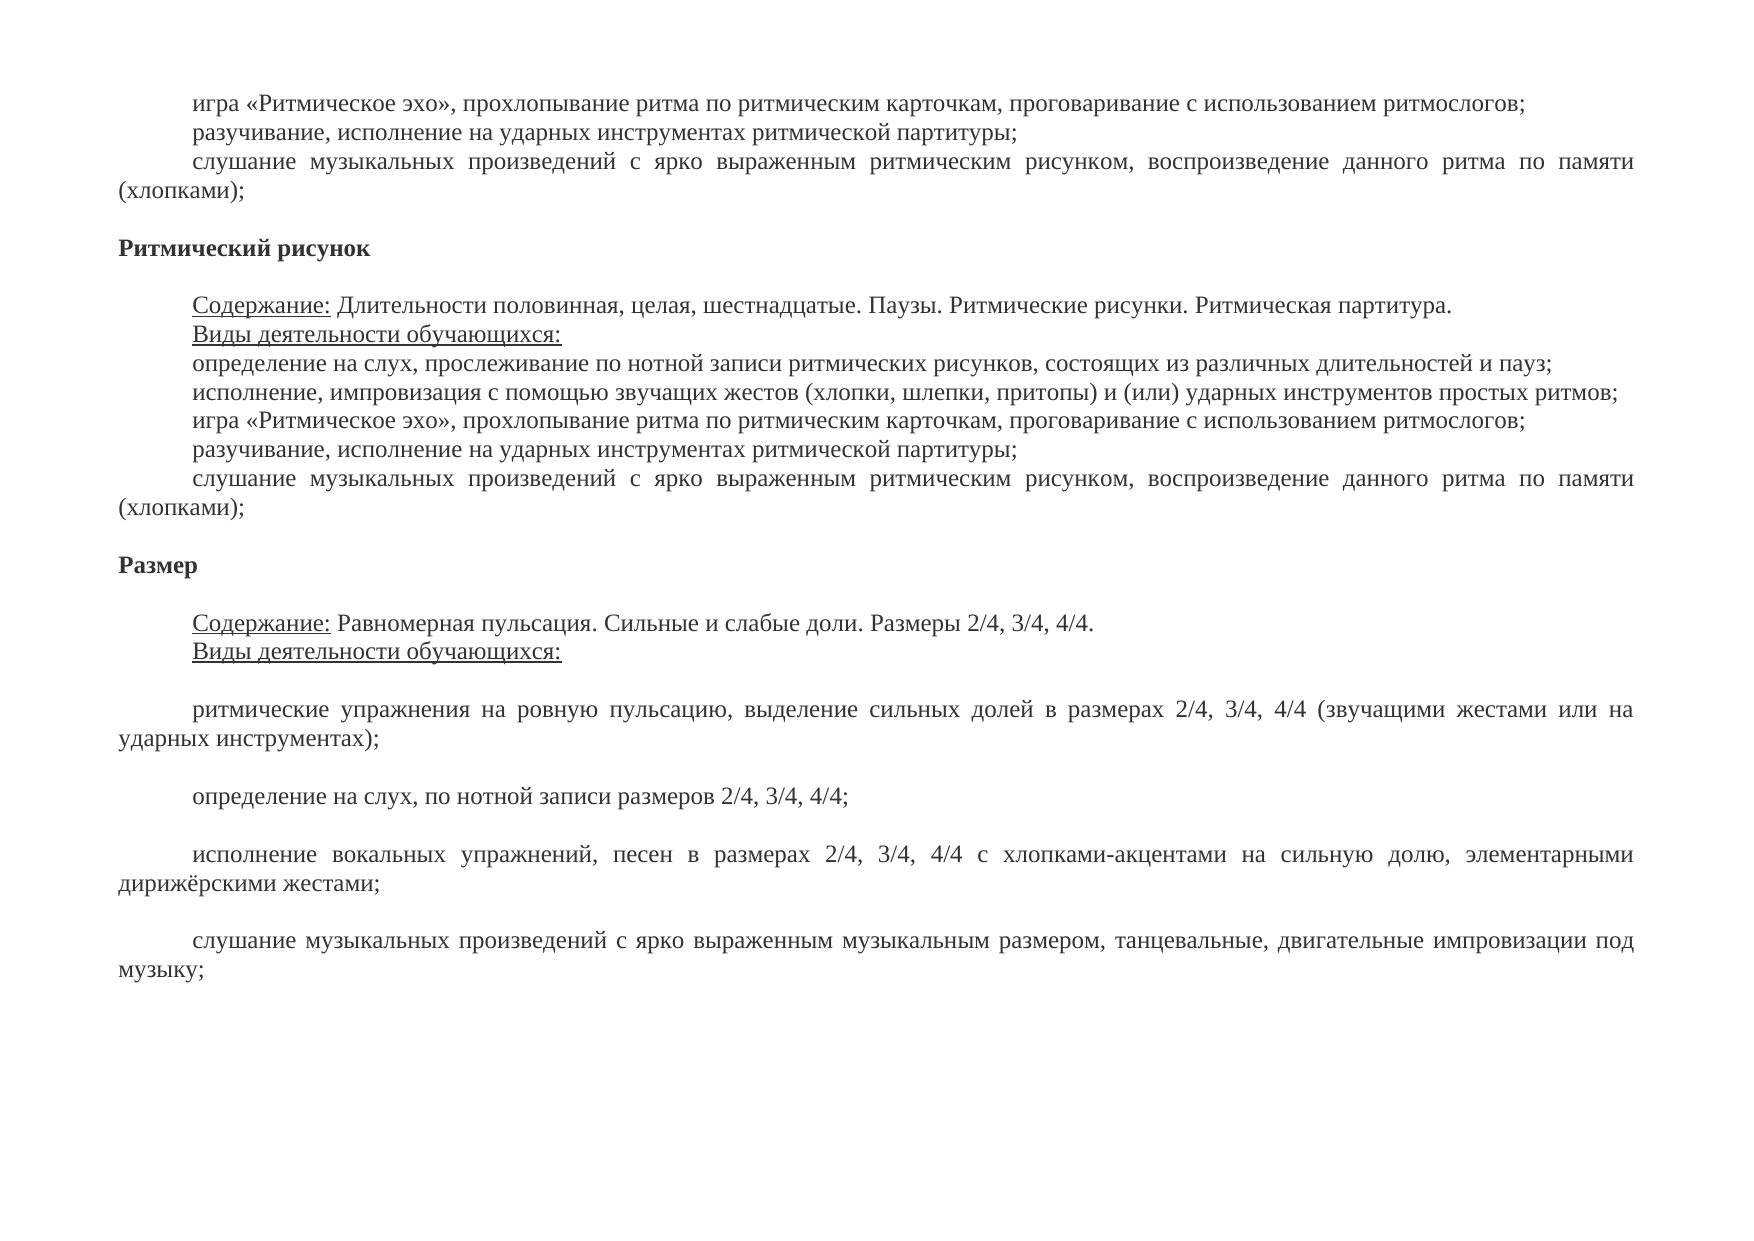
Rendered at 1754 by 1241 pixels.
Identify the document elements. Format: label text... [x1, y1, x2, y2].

text Виды деятельности обучающихся: [118, 319, 1636, 348]
text исполнение, импровизация с помощью звучащих жестов (хлопки, шлепки, притопы) и (или) ударных инструментов простых ритмов; [118, 377, 1636, 406]
text Содержание: Длительности половинная, целая, шестнадцатые. Паузы. Ритмические рисунки. Ритмическая партитура. [118, 291, 1636, 319]
text слушание музыкальных произведений с ярко выраженным музыкальным размером, танцевальные, двигательные импровизации под музыку; [118, 926, 1636, 983]
text игра «Ритмическое эхо», прохлопывание ритма по ритмическим карточкам, проговаривание с использованием ритмослогов; [118, 88, 1636, 117]
text разучивание, исполнение на ударных инструментах ритмической партитуры; [118, 117, 1636, 146]
text ритмические упражнения на ровную пульсацию, выделение сильных долей в размерах 2/4, 3/4, 4/4 (звучащими жестами или на ударных инструментах); [118, 694, 1636, 752]
text Ритмический рисунок [118, 233, 1636, 261]
text исполнение вокальных упражнений, песен в размерах 2/4, 3/4, 4/4 с хлопками-акцентами на сильную долю, элементарными дирижёрскими жестами; [118, 839, 1636, 896]
text игра «Ритмическое эхо», прохлопывание ритма по ритмическим карточкам, проговаривание с использованием ритмослогов; [118, 406, 1636, 434]
text определение на слух, по нотной записи размеров 2/4, 3/4, 4/4; [118, 781, 1636, 810]
text слушание музыкальных произведений с ярко выраженным ритмическим рисунком, воспроизведение данного ритма по памяти (хлопками); [118, 463, 1636, 521]
text определение на слух, прослеживание по нотной записи ритмических рисунков, состоящих из различных длительностей и пауз; [118, 348, 1636, 377]
text разучивание, исполнение на ударных инструментах ритмической партитуры; [118, 434, 1636, 463]
text слушание музыкальных произведений с ярко выраженным ритмическим рисунком, воспроизведение данного ритма по памяти (хлопками); [118, 146, 1636, 203]
text Виды деятельности обучающихся: [118, 636, 1636, 665]
text Содержание: Равномерная пульсация. Сильные и слабые доли. Размеры 2/4, 3/4, 4/4. [118, 608, 1636, 636]
text Размер [118, 550, 1636, 578]
